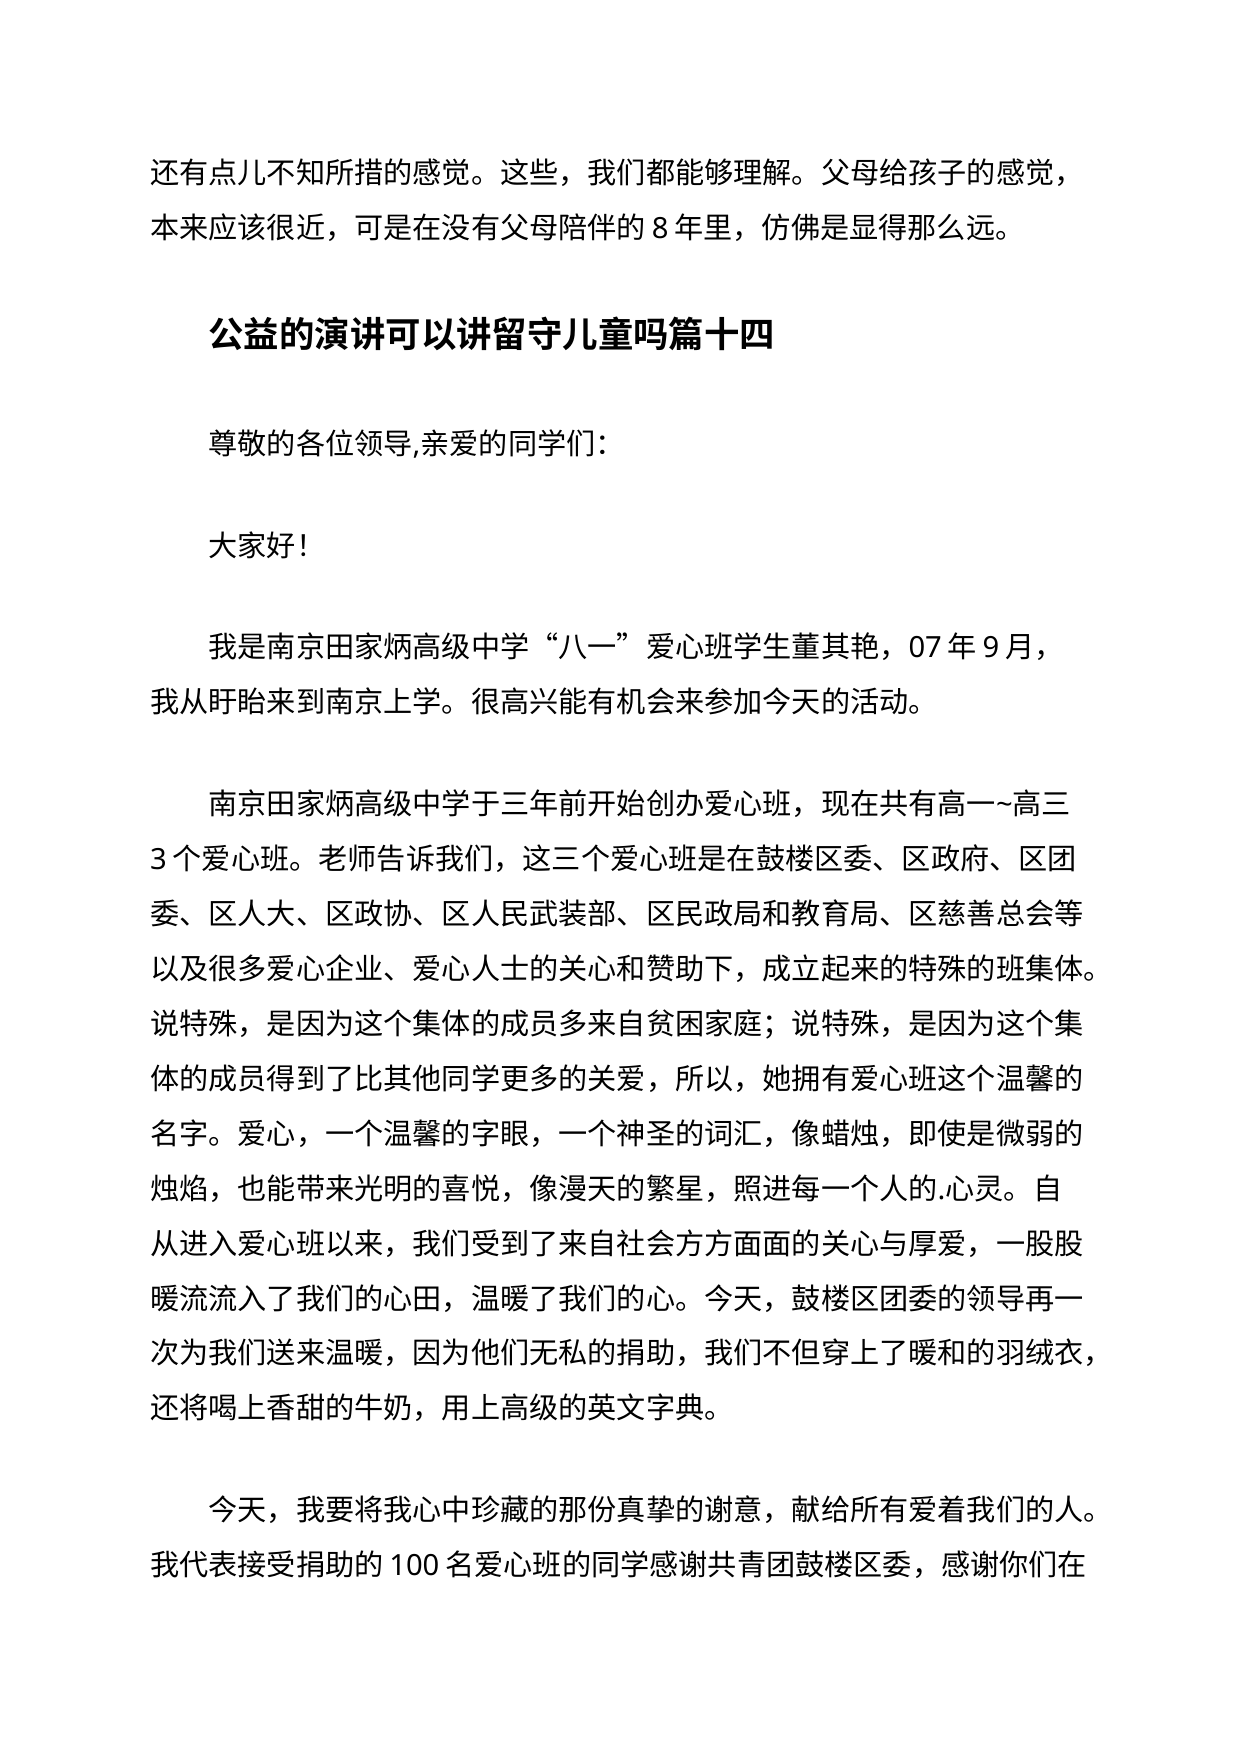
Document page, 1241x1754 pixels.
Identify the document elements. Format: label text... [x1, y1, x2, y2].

text 大家好！ [150, 522, 1090, 564]
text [150, 1487, 1090, 1584]
text 南京田家炳高级中学于三年前开始创办爱心班，现在共有高一~高三3个爱心班。老师告诉我们，这三个爱心班是在鼓楼区委、区政府、区团委、区人大、区政协、区人民武装部、区民政局和教育局、区慈善总会等以及很多爱心企业、爱心人士的关心和赞助下，成立起来的特殊的班集体。说特殊，是因为这个集体的成员多来自贫困家庭；说特殊，是因为这个集体的成员得到了比其他同学更多的关爱，所以，她拥有爱心班这个温馨的名字。爱心，一个温馨的字眼，一个神圣的词汇，像蜡烛，即使是微弱的烛焰，也能带来光明的喜悦，像漫天的繁星，照进每一个人的.心灵。自从进入爱心班以来，我们受到了来自社会方方面面的关心与厚爱，一股股暖流流入了我们的心田，温暖了我们的心。今天，鼓楼区团委的领导再一次为我们送来温暖，因为他们无私的捐助，我们不但穿上了暖和的羽绒衣，还将喝上香甜的牛奶，用上高级的英文字典。 [150, 781, 1090, 1427]
text 我是南京田家炳高级中学“八一”爱心班学生董其艳，07年9月，我从盱眙来到南京上学。很高兴能有机会来参加今天的活动。 [150, 624, 1090, 721]
text 尊敬的各位领导,亲爱的同学们： [150, 420, 1090, 463]
text 公益的演讲可以讲留守儿童吗篇十四 [150, 307, 1090, 358]
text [150, 150, 1090, 247]
